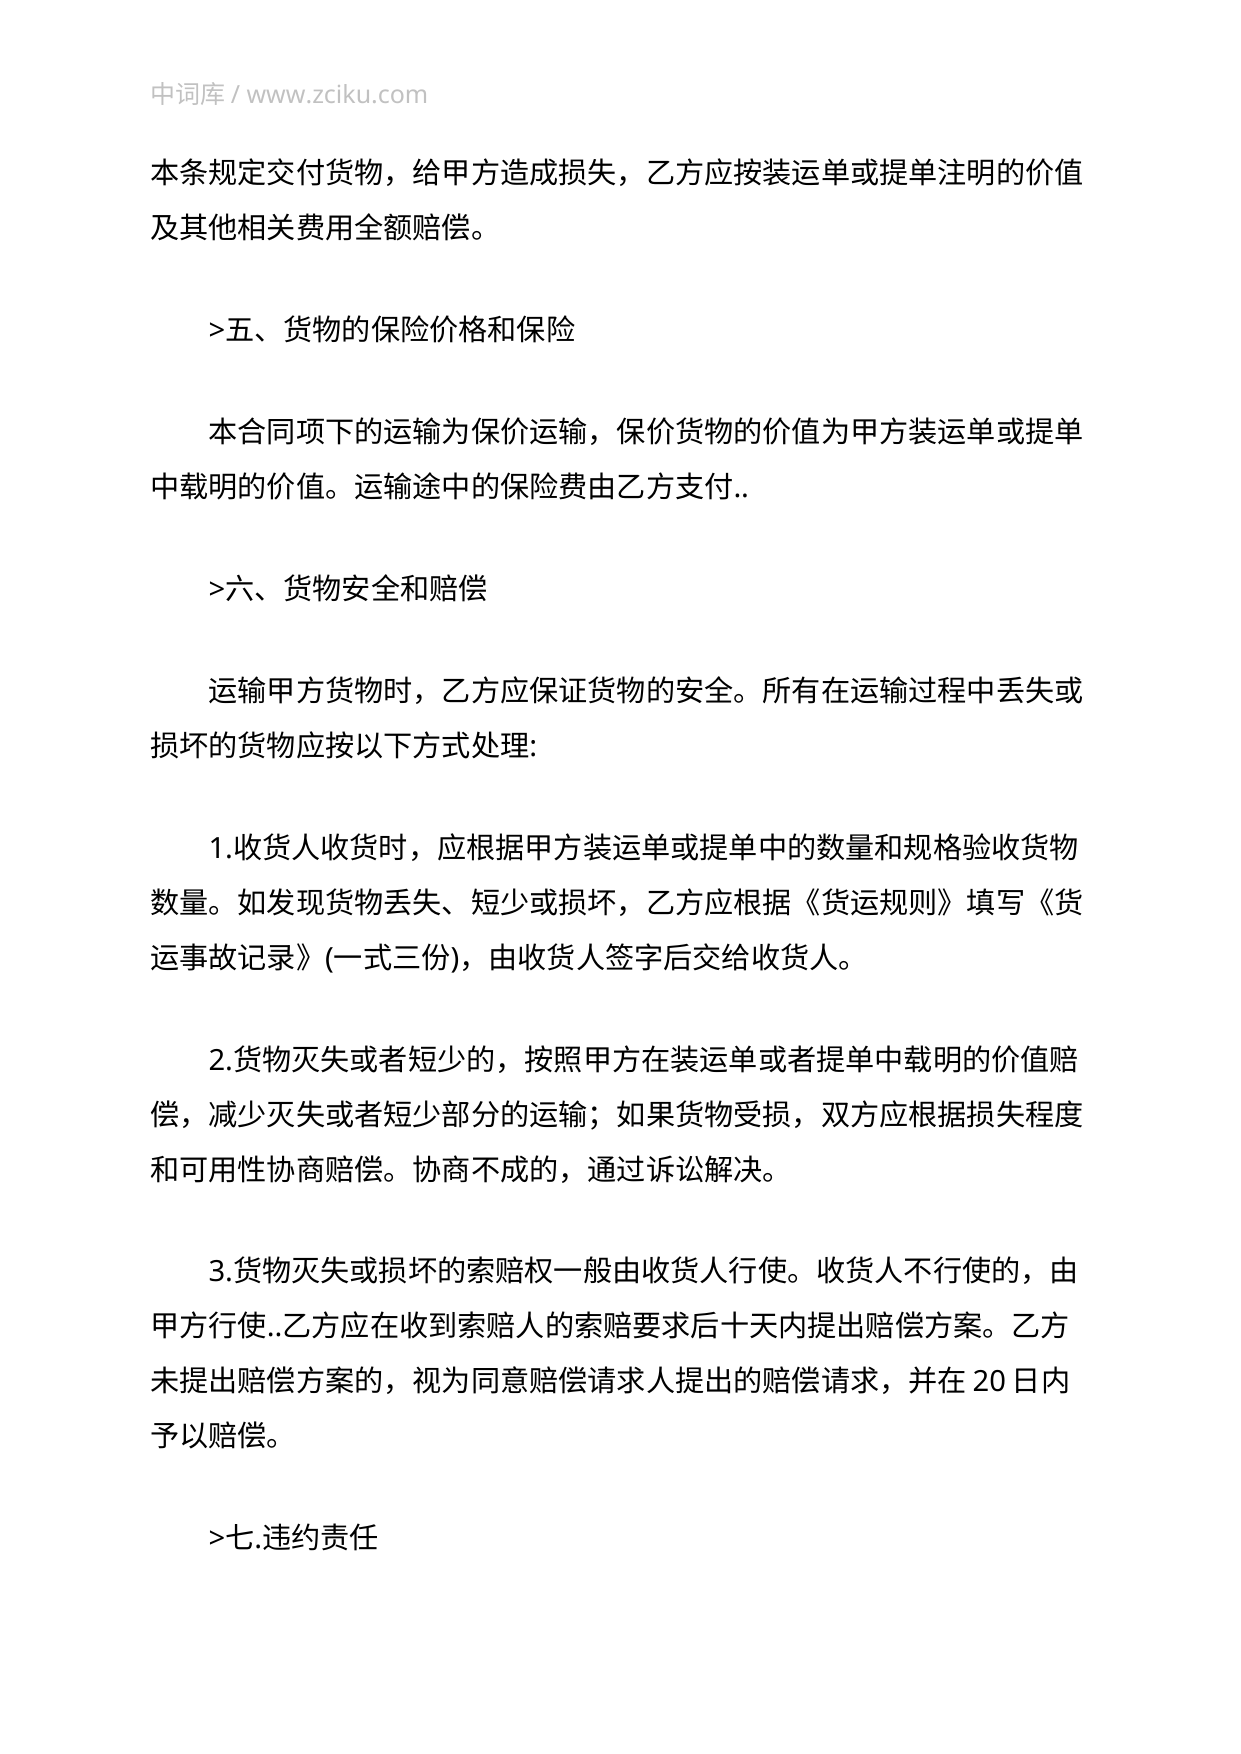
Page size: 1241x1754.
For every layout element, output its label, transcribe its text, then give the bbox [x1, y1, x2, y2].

text 本合同项下的运输为保价运输，保价货物的价值为甲方装运单或提单中载明的价值。运输途中的保险费由乙方支付.. [150, 409, 1090, 506]
text >五、货物的保险价格和保险 [150, 307, 1090, 349]
text 2.货物灭失或者短少的，按照甲方在装运单或者提单中载明的价值赔偿，减少灭失或者短少部分的运输；如果货物受损，双方应根据损失程度和可用性协商赔偿。协商不成的，通过诉讼解决。 [150, 1036, 1090, 1188]
text 3.货物灭失或损坏的索赔权一般由收货人行使。收货人不行使的，由甲方行使..乙方应在收到索赔人的索赔要求后十天内提出赔偿方案。乙方未提出赔偿方案的，视为同意赔偿请求人提出的赔偿请求，并在20日内予以赔偿。 [150, 1248, 1090, 1455]
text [150, 150, 1090, 247]
text 1.收货人收货时，应根据甲方装运单或提单中的数量和规格验收货物数量。如发现货物丢失、短少或损坏，乙方应根据《货运规则》填写《货运事故记录》(一式三份)，由收货人签字后交给收货人。 [150, 824, 1090, 977]
text >七.违约责任 [150, 1515, 1090, 1557]
text 运输甲方货物时，乙方应保证货物的安全。所有在运输过程中丢失或损坏的货物应按以下方式处理: [150, 667, 1090, 765]
text >六、货物安全和赔偿 [150, 566, 1090, 608]
